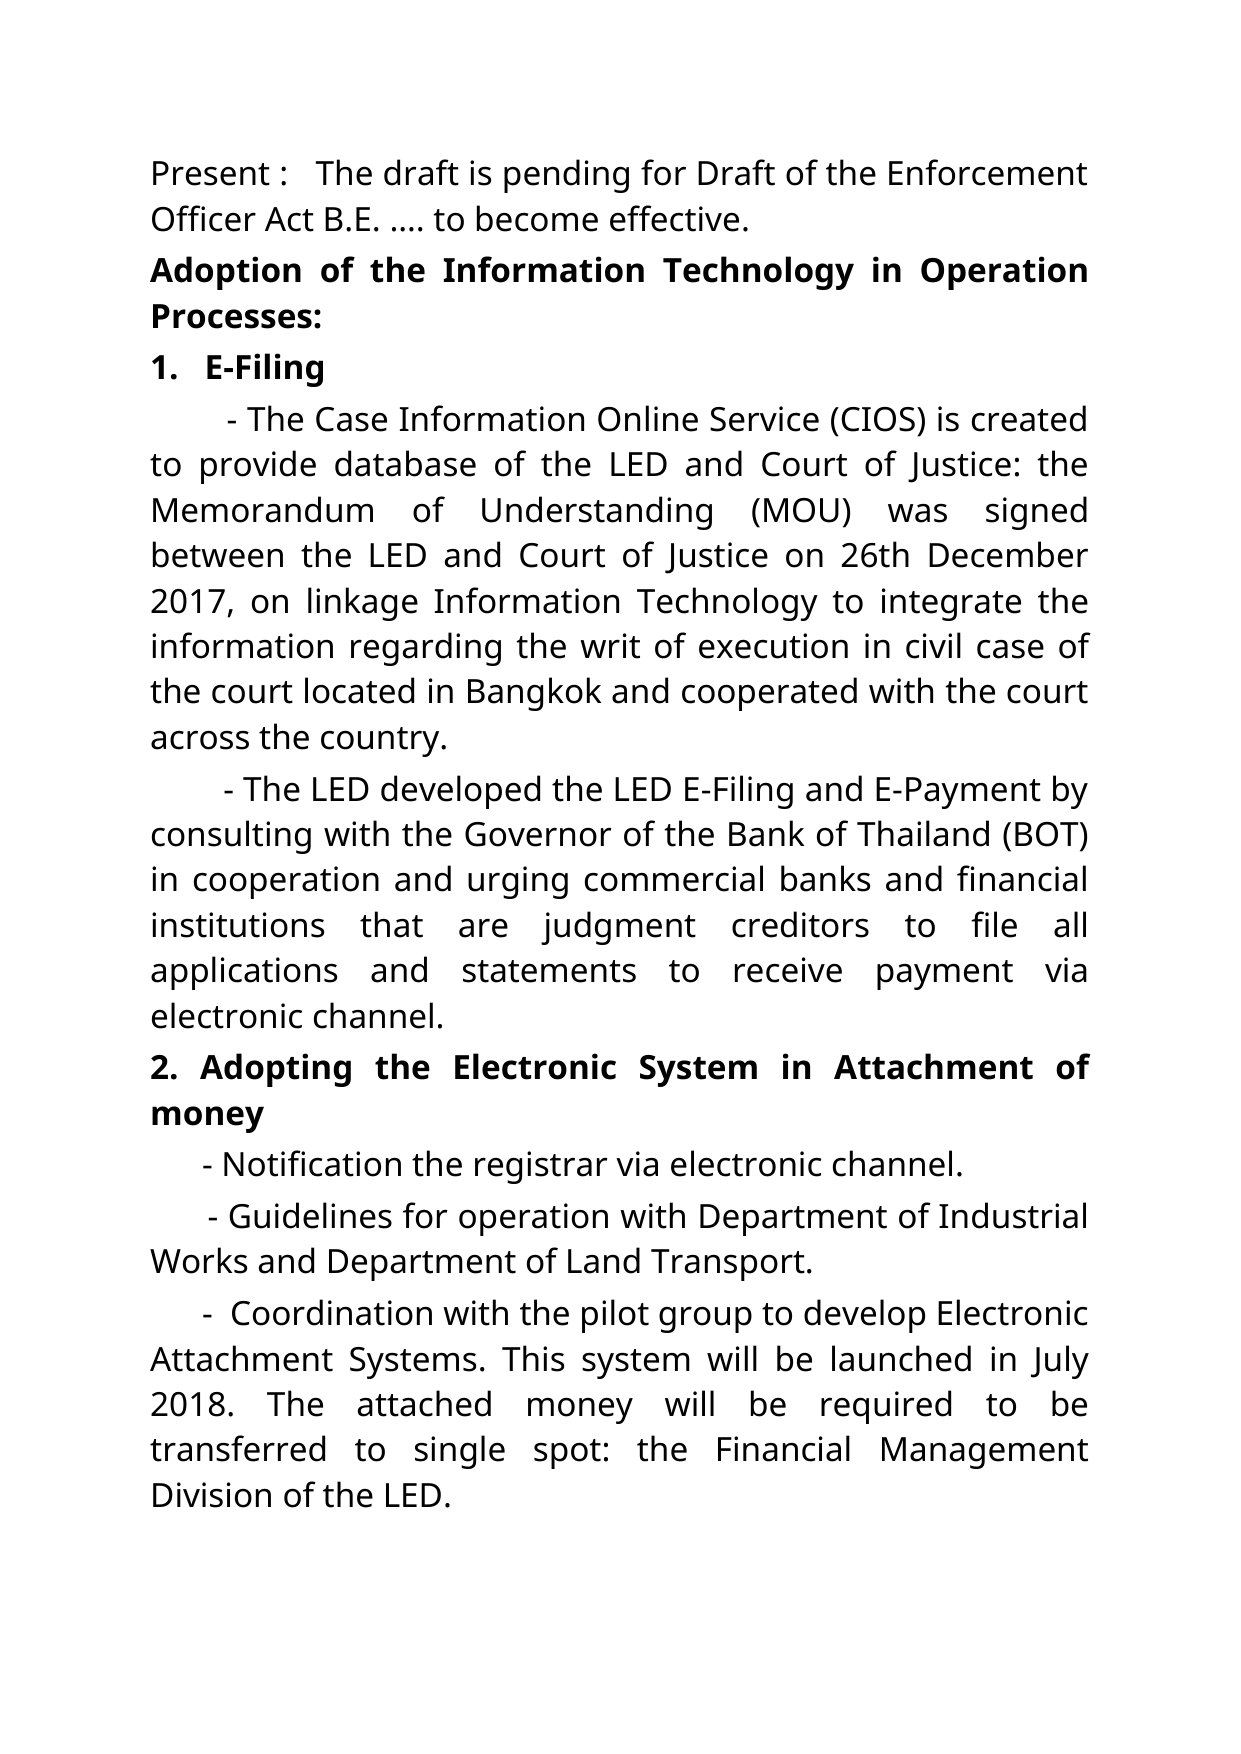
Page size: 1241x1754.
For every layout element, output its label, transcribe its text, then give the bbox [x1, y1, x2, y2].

text - Guidelines for operation with Department of Industrial Works and Department of Land Transport. [150, 1193, 1090, 1284]
text Adoption of the Information Technology in Operation Processes: [150, 247, 1090, 338]
text 1. E-Filing [150, 344, 1090, 389]
text - Notification the registrar via electronic channel. [150, 1141, 1090, 1187]
text - Coordination with the pilot group to develop Electronic Attachment Systems. This system will be launched in July 2018. The attached money will be required to be transferred to single spot: the Financial Management Division of the LED. [150, 1290, 1090, 1517]
text - The LED developed the LED E-Filing and E-Payment by consulting with the Governor of the Bank of Thailand (BOT) in cooperation and urging commercial banks and financial institutions that are judgment creditors to file all applications and statements to receive payment via electronic channel. [150, 765, 1090, 1038]
text - The Case Information Online Service (CIOS) is created to provide database of the LED and Court of Justice: the Memorandum of Understanding (MOU) was signed between the LED and Court of Justice on 26th December 2017, on linkage Information Technology to integrate the information regarding the writ of execution in civil case of the court located in Bangkok and cooperated with the court across the country. [150, 396, 1090, 759]
text Present : The draft is pending for Draft of the Enforcement Officer Act B.E. …. to become effective. [150, 150, 1090, 241]
text 2. Adopting the Electronic System in Attachment of money [150, 1044, 1090, 1135]
